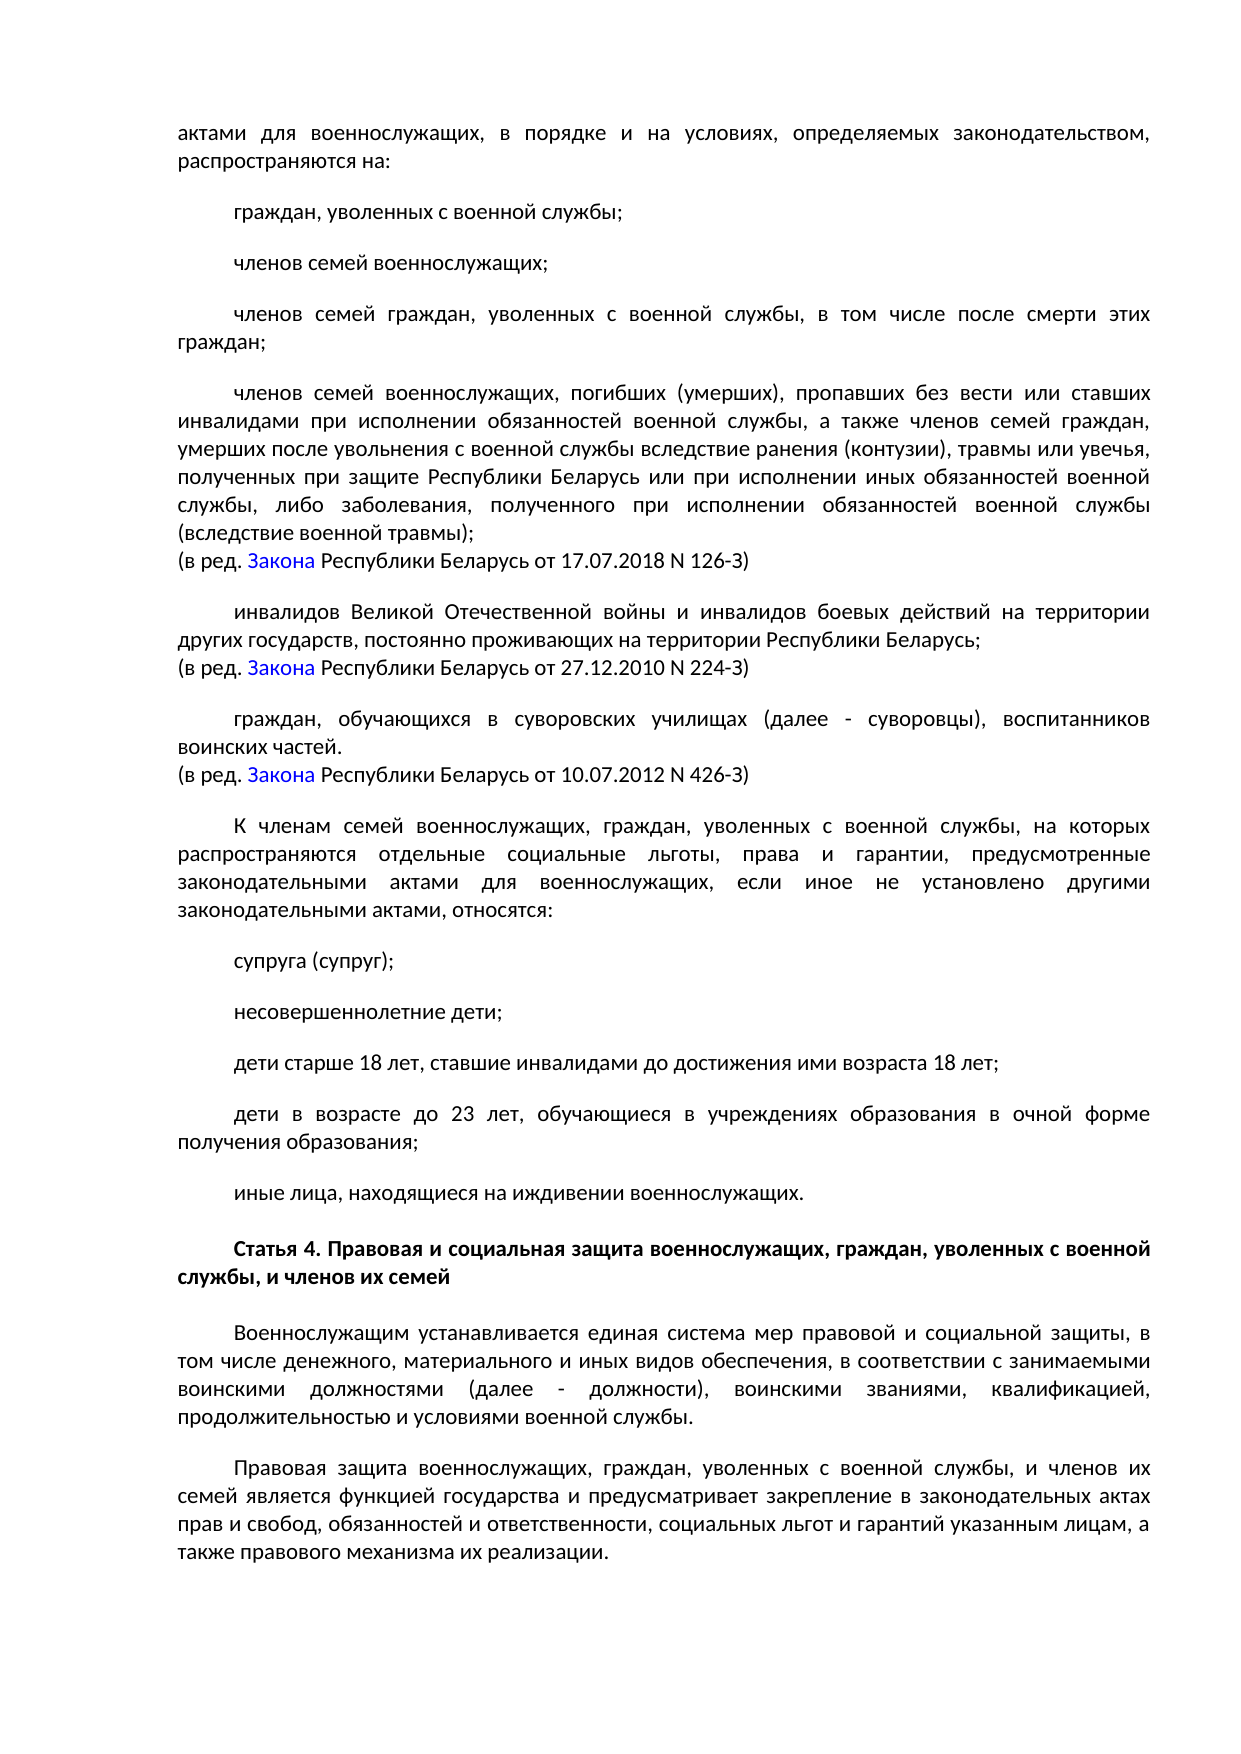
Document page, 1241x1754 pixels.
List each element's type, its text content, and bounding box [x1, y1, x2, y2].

text членов семей военнослужащих, погибших (умерших), пропавших без вести или ставших инвалидами при исполнении обязанностей военной службы, а также членов семей граждан, умерших после увольнения с военной службы вследствие ранения (контузии), травмы или увечья, полученных при защите Республики Беларусь или при исполнении иных обязанностей военной службы, либо заболевания, полученного при исполнении обязанностей военной службы (вследствие военной травмы); [177, 378, 1152, 546]
text Военнослужащим устанавливается единая система мер правовой и социальной защиты, в том числе денежного, материального и иных видов обеспечения, в соответствии с занимаемыми воинскими должностями (далее - должности), воинскими званиями, квалификацией, продолжительностью и условиями военной службы. [177, 1318, 1152, 1430]
text супруга (супруг); [177, 946, 1152, 974]
text (в ред. Закона Республики Беларусь от 10.07.2012 N 426-З) [177, 760, 1152, 788]
text дети в возрасте до 23 лет, обучающиеся в учреждениях образования в очной форме получения образования; [177, 1099, 1152, 1155]
text дети старше 18 лет, ставшие инвалидами до достижения ими возраста 18 лет; [177, 1048, 1152, 1076]
text инвалидов Великой Отечественной войны и инвалидов боевых действий на территории других государств, постоянно проживающих на территории Республики Беларусь; [177, 597, 1152, 653]
text граждан, уволенных с военной службы; [177, 197, 1152, 225]
text членов семей граждан, уволенных с военной службы, в том числе после смерти этих граждан; [177, 299, 1152, 355]
text членов семей военнослужащих; [177, 248, 1152, 276]
text несовершеннолетние дети; [177, 997, 1152, 1025]
text граждан, обучающихся в суворовских училищах (далее - суворовцы), воспитанников воинских частей. [177, 704, 1152, 760]
text (в ред. Закона Республики Беларусь от 17.07.2018 N 126-З) [177, 546, 1152, 574]
text Правовая защита военнослужащих, граждан, уволенных с военной службы, и членов их семей является функцией государства и предусматривает закрепление в законодательных актах прав и свобод, обязанностей и ответственности, социальных льгот и гарантий указанным лицам, а также правового механизма их реализации. [177, 1453, 1152, 1565]
text иные лица, находящиеся на иждивении военнослужащих. [177, 1178, 1152, 1206]
text (в ред. Закона Республики Беларусь от 27.12.2010 N 224-З) [177, 653, 1152, 681]
text Статья 4. Правовая и социальная защита военнослужащих, граждан, уволенных с военной службы, и членов их семей [177, 1234, 1152, 1290]
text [177, 118, 1152, 174]
text К членам семей военнослужащих, граждан, уволенных с военной службы, на которых распространяются отдельные социальные льготы, права и гарантии, предусмотренные законодательными актами для военнослужащих, если иное не установлено другими законодательными актами, относятся: [177, 811, 1152, 923]
